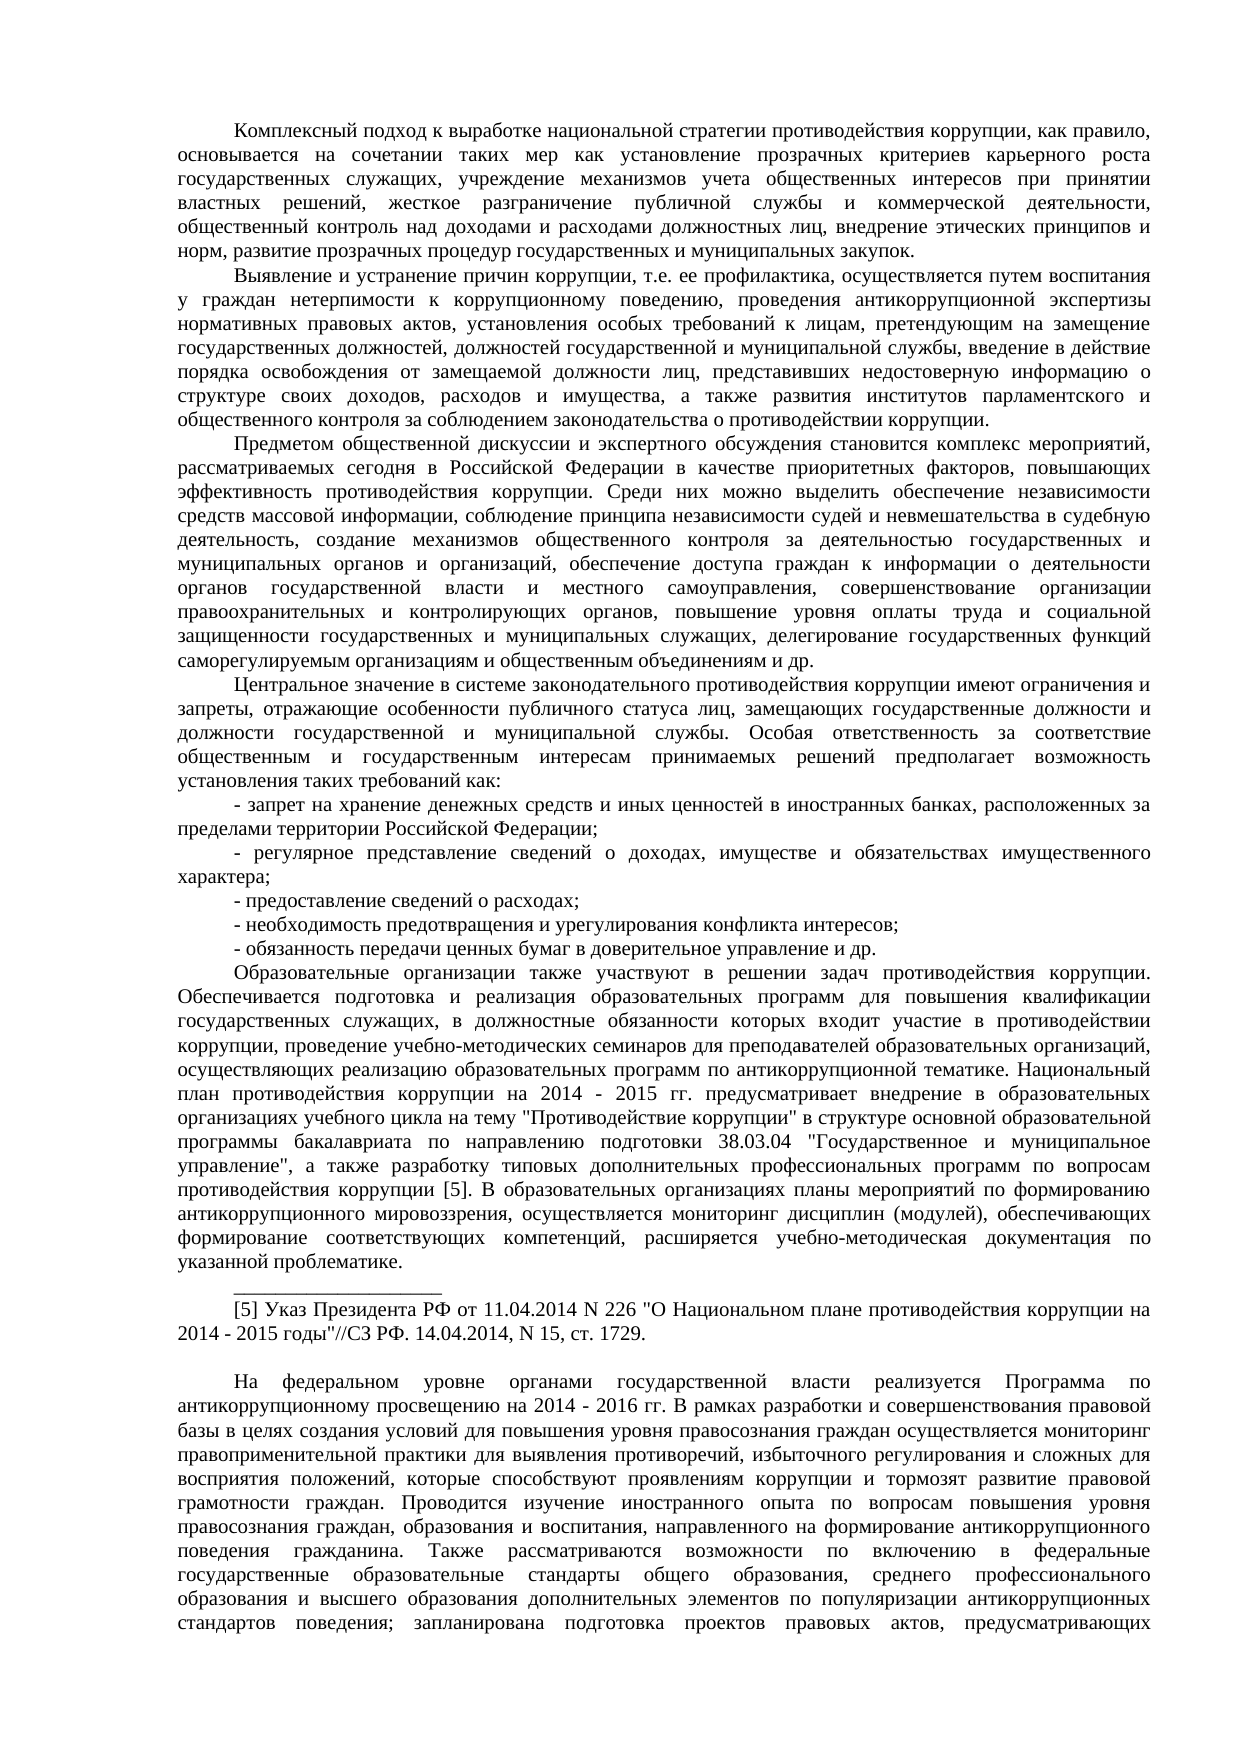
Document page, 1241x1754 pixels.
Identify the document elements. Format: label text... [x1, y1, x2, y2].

text Предметом общественной дискуссии и экспертного обсуждения становится комплекс мероприятий, рассматриваемых сегодня в Российской Федерации в качестве приоритетных факторов, повышающих эффективность противодействия коррупции. Среди них можно выделить обеспечение независимости средств массовой информации, соблюдение принципа независимости судей и невмешательства в судебную деятельность, создание механизмов общественного контроля за деятельностью государственных и муниципальных органов и организаций, обеспечение доступа граждан к информации о деятельности органов государственной власти и местного самоуправления, совершенствование организации правоохранительных и контролирующих органов, повышение уровня оплаты труда и социальной защищенности государственных и муниципальных служащих, делегирование государственных функций саморегулируемым организациям и общественным объединениям и др. [177, 431, 1152, 672]
text Образовательные организации также участвуют в решении задач противодействия коррупции. Обеспечивается подготовка и реализация образовательных программ для повышения квалификации государственных служащих, в должностные обязанности которых входит участие в противодействии коррупции, проведение учебно-методических семинаров для преподавателей образовательных организаций, осуществляющих реализацию образовательных программ по антикоррупционной тематике. Национальный план противодействия коррупции на 2014 - 2015 гг. предусматривает внедрение в образовательных организациях учебного цикла на тему "Противодействие коррупции" в структуре основной образовательной программы бакалавриата по направлению подготовки 38.03.04 "Государственное и муниципальное управление", а также разработку типовых дополнительных профессиональных программ по вопросам противодействия коррупции [5]. В образовательных организациях планы мероприятий по формированию антикоррупционного мировоззрения, осуществляется мониторинг дисциплин (модулей), обеспечивающих формирование соответствующих компетенций, расширяется учебно-методическая документация по указанной проблематике. [177, 960, 1152, 1273]
text Комплексный подход к выработке национальной стратегии противодействия коррупции, как правило, основывается на сочетании таких мер как установление прозрачных критериев карьерного роста государственных служащих, учреждение механизмов учета общественных интересов при принятии властных решений, жесткое разграничение публичной службы и коммерческой деятельности, общественный контроль над доходами и расходами должностных лиц, внедрение этических принципов и норм, развитие прозрачных процедур государственных и муниципальных закупок. [177, 118, 1152, 262]
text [177, 1369, 1152, 1634]
text - необходимость предотвращения и урегулирования конфликта интересов; [177, 912, 1152, 936]
text Центральное значение в системе законодательного противодействия коррупции имеют ограничения и запреты, отражающие особенности публичного статуса лиц, замещающих государственные должности и должности государственной и муниципальной службы. Особая ответственность за соответствие общественным и государственным интересам принимаемых решений предполагает возможность установления таких требований как: [177, 672, 1152, 792]
text ____________________ [177, 1273, 1152, 1297]
text - запрет на хранение денежных средств и иных ценностей в иностранных банках, расположенных за пределами территории Российской Федерации; [177, 792, 1152, 840]
text - регулярное представление сведений о доходах, имуществе и обязательствах имущественного характера; [177, 840, 1152, 888]
text - предоставление сведений о расходах; [177, 888, 1152, 912]
text [5] Указ Президента РФ от 11.04.2014 N 226 "О Национальном плане противодействия коррупции на 2014 - 2015 годы"//СЗ РФ. 14.04.2014, N 15, ст. 1729. [177, 1297, 1152, 1345]
text - обязанность передачи ценных бумаг в доверительное управление и др. [177, 936, 1152, 960]
text Выявление и устранение причин коррупции, т.е. ее профилактика, осуществляется путем воспитания у граждан нетерпимости к коррупционному поведению, проведения антикоррупционной экспертизы нормативных правовых актов, установления особых требований к лицам, претендующим на замещение государственных должностей, должностей государственной и муниципальной службы, введение в действие порядка освобождения от замещаемой должности лиц, представивших недостоверную информацию о структуре своих доходов, расходов и имущества, а также развития институтов парламентского и общественного контроля за соблюдением законодательства о противодействии коррупции. [177, 262, 1152, 431]
